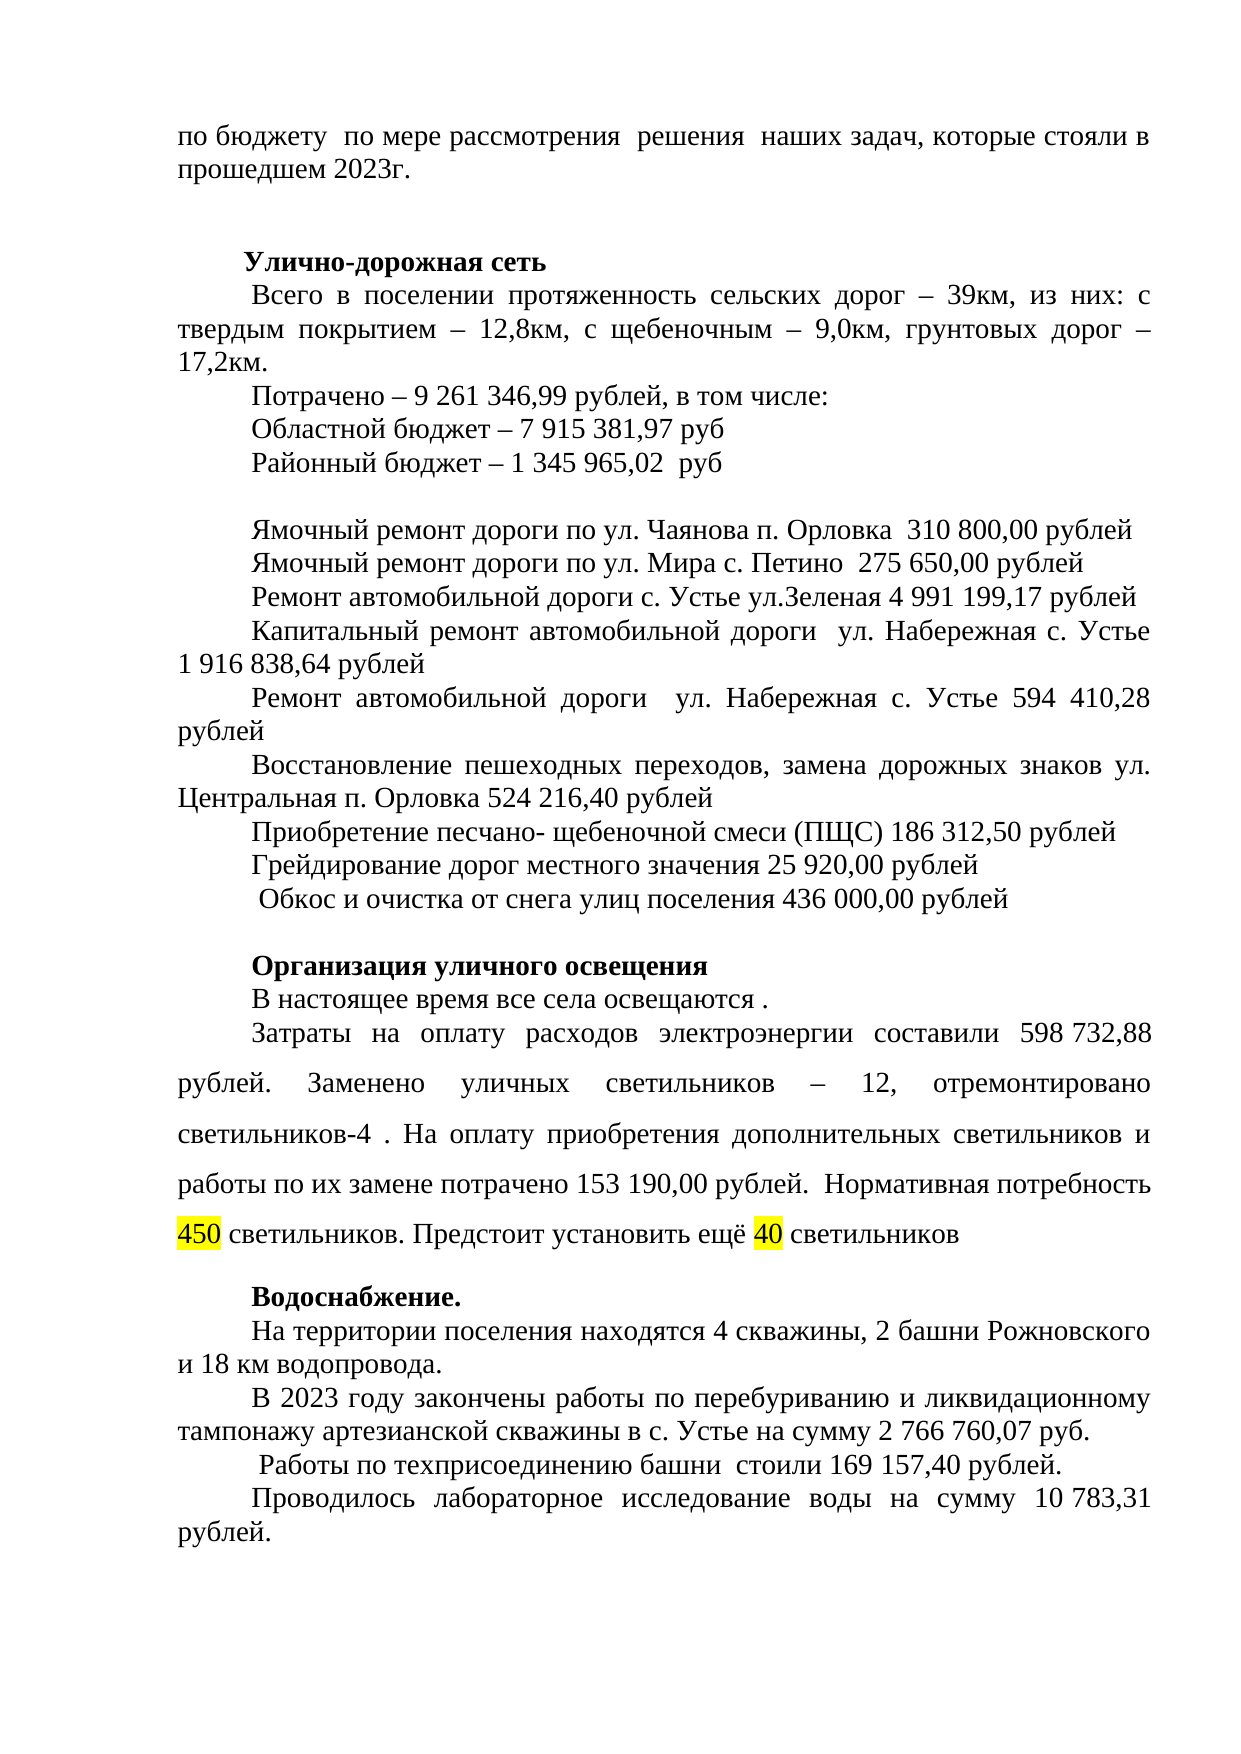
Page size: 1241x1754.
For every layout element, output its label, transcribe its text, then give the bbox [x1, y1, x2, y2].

text Улично-дорожная сеть [177, 244, 1152, 277]
text Водоснабжение. [177, 1279, 1152, 1313]
text Приобретение песчано- щебеночной смеси (ПЩС) 186 312,50 рублей [177, 814, 1152, 847]
text Ямочный ремонт дороги по ул. Чаянова п. Орловка 310 800,00 рублей [177, 512, 1152, 546]
text В настоящее время все села освещаются . [177, 982, 1152, 1015]
text Грейдирование дорог местного значения 25 920,00 рублей [177, 847, 1152, 881]
text На территории поселения находятся 4 скважины, 2 башни Рожновского и 18 км водопровода. [177, 1313, 1152, 1380]
text Обкос и очистка от снега улиц поселения 436 000,00 рублей [177, 881, 1152, 914]
text Работы по техприсоединению башни стоили 169 157,40 рублей. [177, 1447, 1152, 1481]
text Затраты на оплату расходов электроэнергии составили 598 732,88 рублей. Заменено уличных светильников – 12, отремонтировано светильников-4 . На оплату приобретения дополнительных светильников и работы по их замене потрачено 153 190,00 рублей. Нормативная потребность 450 светильников. Предстоит установить ещё 40 светильников [177, 1015, 1152, 1250]
text Капитальный ремонт автомобильной дороги ул. Набережная с. Устье 1 916 838,64 рублей [177, 613, 1152, 680]
text Районный бюджет – 1 345 965,02 руб [177, 445, 1152, 478]
text Областной бюджет – 7 915 381,97 руб [177, 411, 1152, 445]
text Ямочный ремонт дороги по ул. Мира с. Петино 275 650,00 рублей [177, 546, 1152, 579]
text Всего в поселении протяженность сельских дорог – 39км, из них: с твердым покрытием – 12,8км, с щебеночным – 9,0км, грунтовых дорог – 17,2км. [177, 277, 1152, 378]
text Потрачено – 9 261 346,99 рублей, в том числе: [177, 378, 1152, 411]
text В 2023 году закончены работы по перебуриванию и ликвидационному тампонажу артезианской скважины в с. Устье на сумму 2 766 760,07 руб. [177, 1380, 1152, 1447]
text Ремонт автомобильной дороги с. Устье ул.Зеленая 4 991 199,17 рублей [177, 579, 1152, 613]
text Организация уличного освещения [177, 948, 1152, 982]
text Восстановление пешеходных переходов, замена дорожных знаков ул. Центральная п. Орловка 524 216,40 рублей [177, 747, 1152, 814]
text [177, 118, 1152, 185]
text Ремонт автомобильной дороги ул. Набережная с. Устье 594 410,28 рублей [177, 680, 1152, 747]
text Проводилось лабораторное исследование воды на сумму 10 783,31 рублей. [177, 1481, 1152, 1548]
